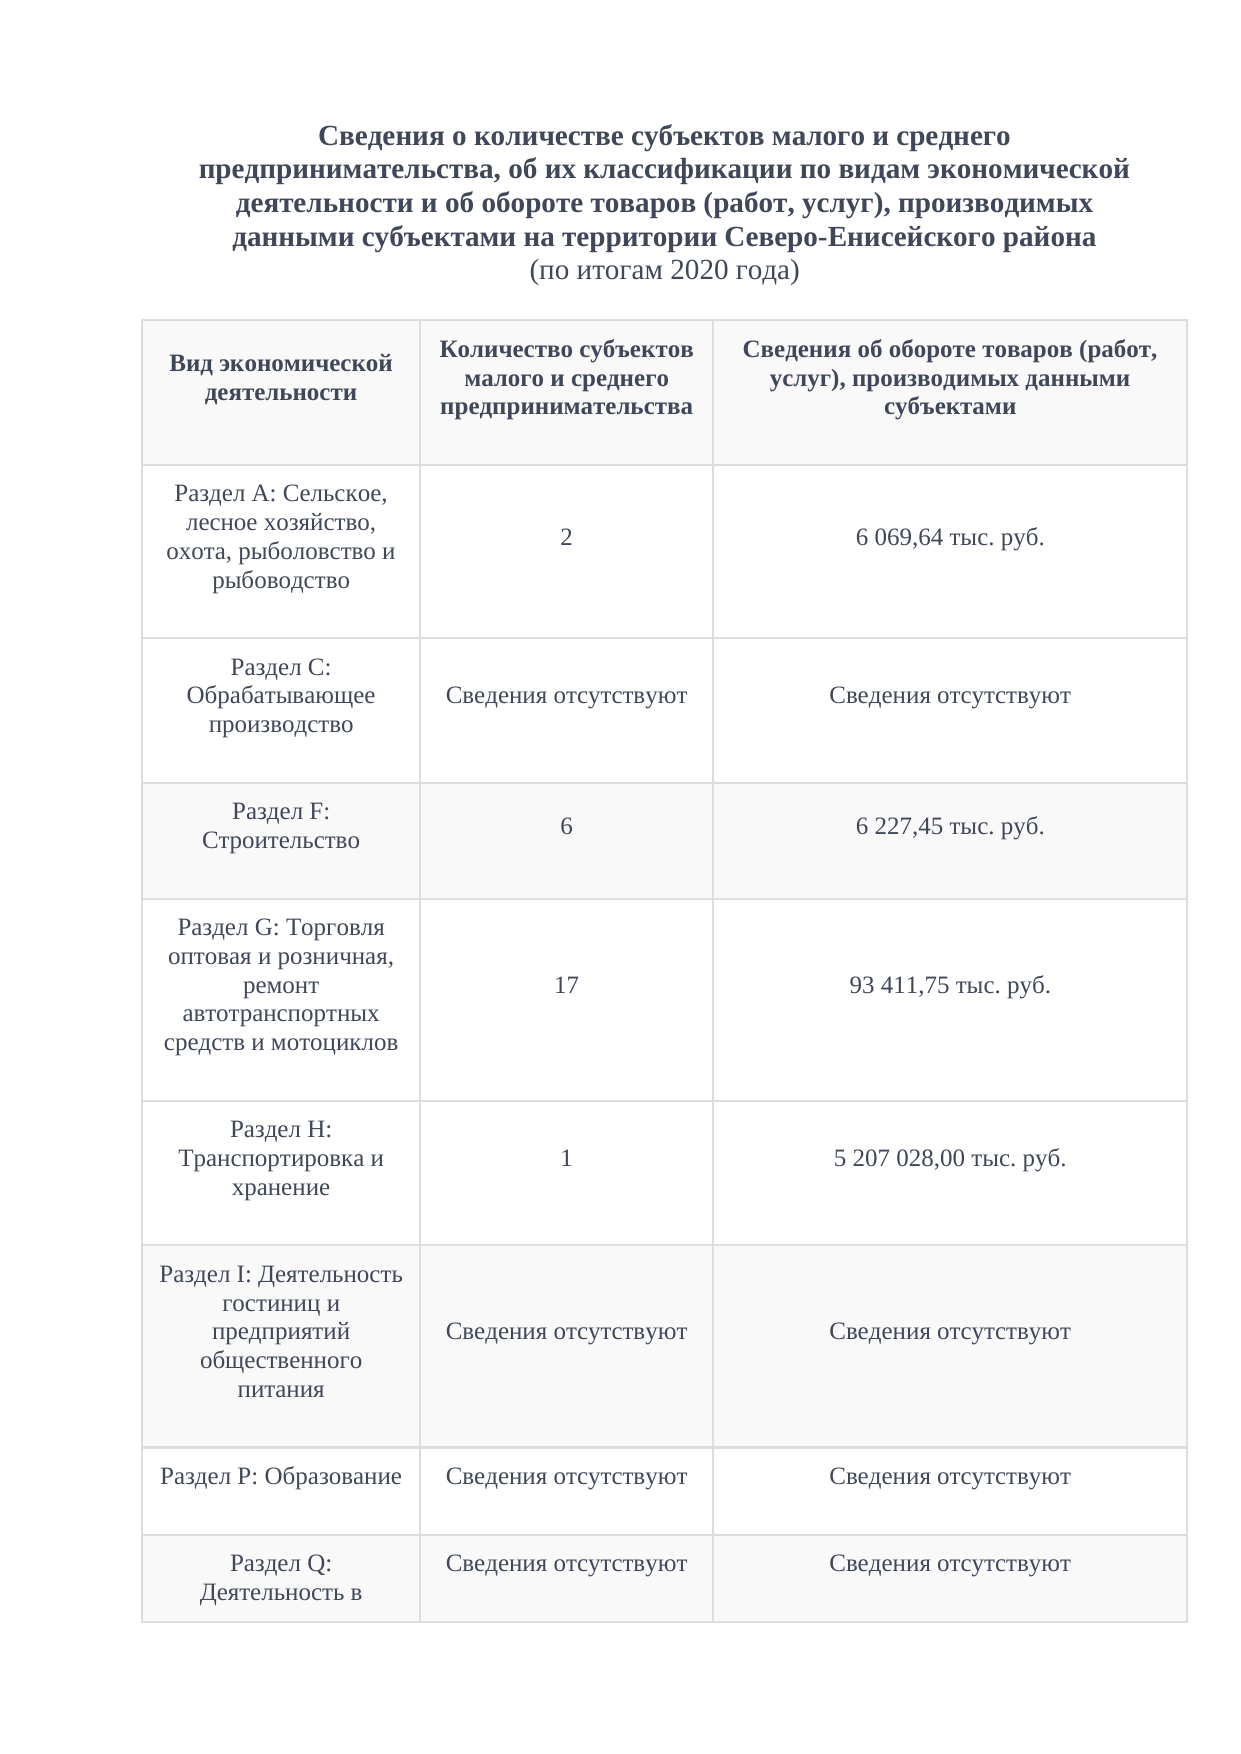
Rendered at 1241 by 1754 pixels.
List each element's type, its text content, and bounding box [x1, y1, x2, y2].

table_cell Раздел Н: Транспортировка и хранение [143, 1102, 419, 1244]
text (по итогам 2020 года) [177, 252, 1152, 286]
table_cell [421, 1536, 712, 1621]
table_cell Сведения отсутствуют [714, 1449, 1186, 1533]
table_cell 6 227,45 тыс. руб. [714, 784, 1186, 898]
table_cell 6 [421, 784, 712, 898]
table_header Количество субъектов малого и среднего предпринимательства [421, 321, 712, 464]
table_cell 5 207 028,00 тыс. руб. [714, 1102, 1186, 1244]
table_cell 1 [421, 1102, 712, 1244]
table_cell Раздел F: Строительство [143, 784, 419, 898]
table_cell Раздел I: Деятельность гостиниц и предприятий общественного питания [143, 1246, 419, 1446]
table_header Вид экономической деятельности [143, 321, 419, 464]
table_cell Сведения отсутствуют [421, 1449, 712, 1533]
table_cell 2 [421, 466, 712, 637]
table_cell Сведения отсутствуют [714, 639, 1186, 782]
table_cell Сведения отсутствуют [714, 1246, 1186, 1446]
table_cell Раздел G: Торговля оптовая и розничная, ремонт автотранспортных средств и мотоциклов [143, 900, 419, 1100]
table_header Сведения об обороте товаров (работ, услуг), производимых данными субъектами [714, 321, 1186, 464]
table_cell 93 411,75 тыс. руб. [714, 900, 1186, 1100]
table_cell Раздел Р: Образование [143, 1449, 419, 1533]
text Сведения о количестве субъектов малого и среднего предпринимательства, об их классификации по видам экономической деятельности и об обороте товаров (работ, услуг), производимых данными субъектами на территории Северо-Енисейского района [177, 118, 1152, 252]
table_cell Раздел А: Сельское, лесное хозяйство, охота, рыболовство и рыбоводство [143, 466, 419, 637]
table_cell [143, 1536, 419, 1621]
table_cell 17 [421, 900, 712, 1100]
table_cell Раздел С: Обрабатывающее производство [143, 639, 419, 782]
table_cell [714, 1536, 1186, 1621]
table_cell Сведения отсутствуют [421, 1246, 712, 1446]
table_cell Сведения отсутствуют [421, 639, 712, 782]
table_cell 6 069,64 тыс. руб. [714, 466, 1186, 637]
